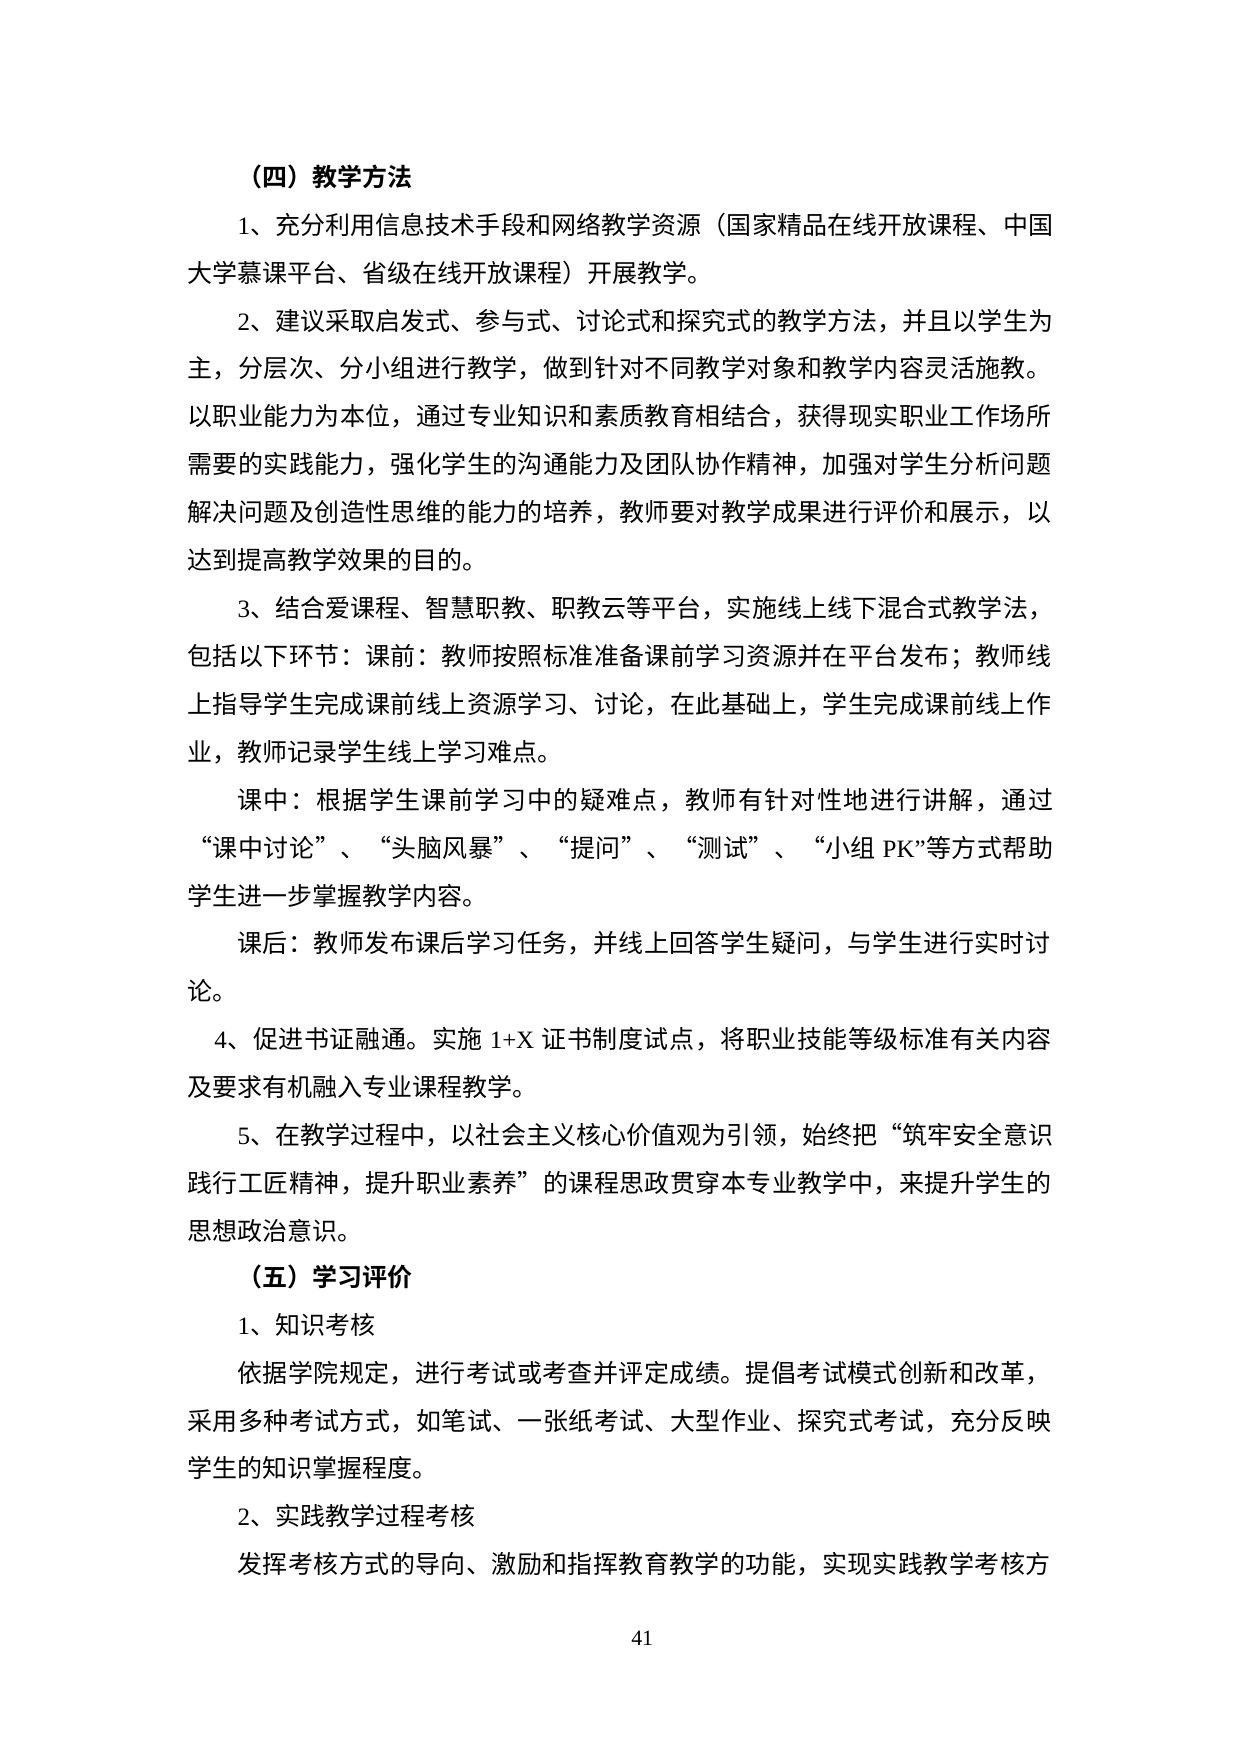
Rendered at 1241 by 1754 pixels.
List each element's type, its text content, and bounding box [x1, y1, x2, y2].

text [187, 1535, 1053, 1583]
text 课中：根据学生课前学习中的疑难点，教师有针对性地进行讲解，通过“课中讨论”、“头脑风暴”、“提问”、“测试”、“小组 PK”等方式帮助学生进一步掌握教学内容。 [187, 771, 1053, 914]
text 4、促进书证融通。实施 1+X 证书制度试点，将职业技能等级标准有关内容及要求有机融入专业课程教学。 [187, 1010, 1053, 1106]
text 3、结合爱课程、智慧职教、职教云等平台，实施线上线下混合式教学法，包括以下环节：课前：教师按照标准准备课前学习资源并在平台发布；教师线上指导学生完成课前线上资源学习、讨论，在此基础上，学生完成课前线上作业，教师记录学生线上学习难点。 [187, 579, 1053, 771]
text （五）学习评价 [187, 1250, 1053, 1296]
text 2、实践教学过程考核 [187, 1487, 1053, 1535]
text 依据学院规定，进行考试或考查并评定成绩。提倡考试模式创新和改革，采用多种考试方式，如笔试、一张纸考试、大型作业、探究式考试，充分反映学生的知识掌握程度。 [187, 1344, 1053, 1487]
text 5、在教学过程中，以社会主义核心价值观为引领，始终把“筑牢安全意识，践行工匠精神，提升职业素养”的课程思政贯穿本专业教学中，来提升学生的思想政治意识。 [187, 1106, 1053, 1250]
text 2、建议采取启发式、参与式、讨论式和探究式的教学方法，并且以学生为主，分层次、分小组进行教学，做到针对不同教学对象和教学内容灵活施教。以职业能力为本位，通过专业知识和素质教育相结合，获得现实职业工作场所需要的实践能力，强化学生的沟通能力及团队协作精神，加强对学生分析问题、解决问题及创造性思维的能力的培养，教师要对教学成果进行评价和展示，以达到提高教学效果的目的。 [187, 292, 1053, 579]
text （四）教学方法 [187, 150, 1053, 196]
text 1、充分利用信息技术手段和网络教学资源（国家精品在线开放课程、中国大学慕课平台、省级在线开放课程）开展教学。 [187, 196, 1053, 292]
text 课后：教师发布课后学习任务，并线上回答学生疑问，与学生进行实时讨论。 [187, 914, 1053, 1010]
text 1、知识考核 [187, 1296, 1053, 1344]
